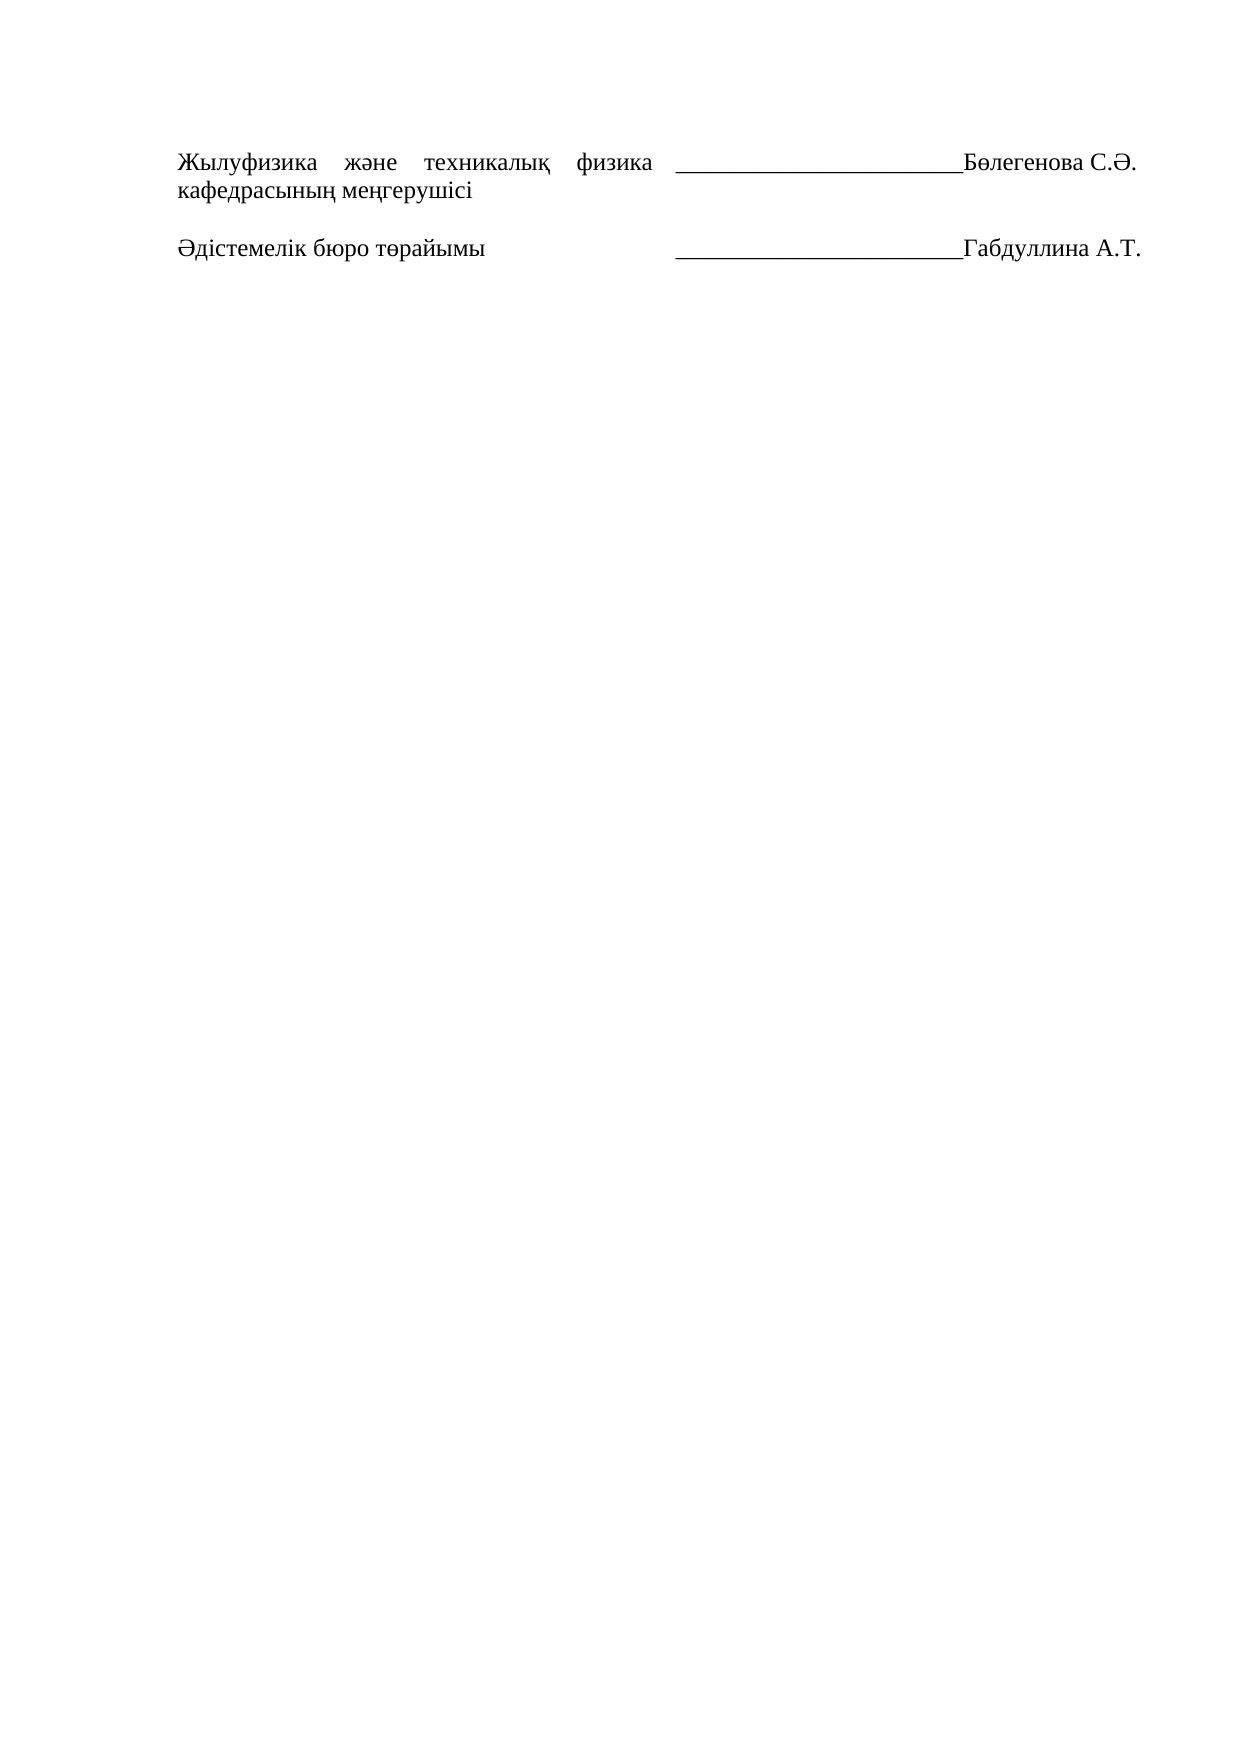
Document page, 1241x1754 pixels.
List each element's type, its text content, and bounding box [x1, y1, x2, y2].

table_cell _______________________Габдуллина А.Т. [664, 204, 1163, 291]
table_cell Жылуфизика және техникалық физика кафедрасының меңгерушісі [166, 118, 664, 204]
table_cell _______________________Бөлегенова С.Ә. [664, 118, 1163, 204]
table_cell Әдістемелік бюро төрайымы [166, 204, 664, 291]
